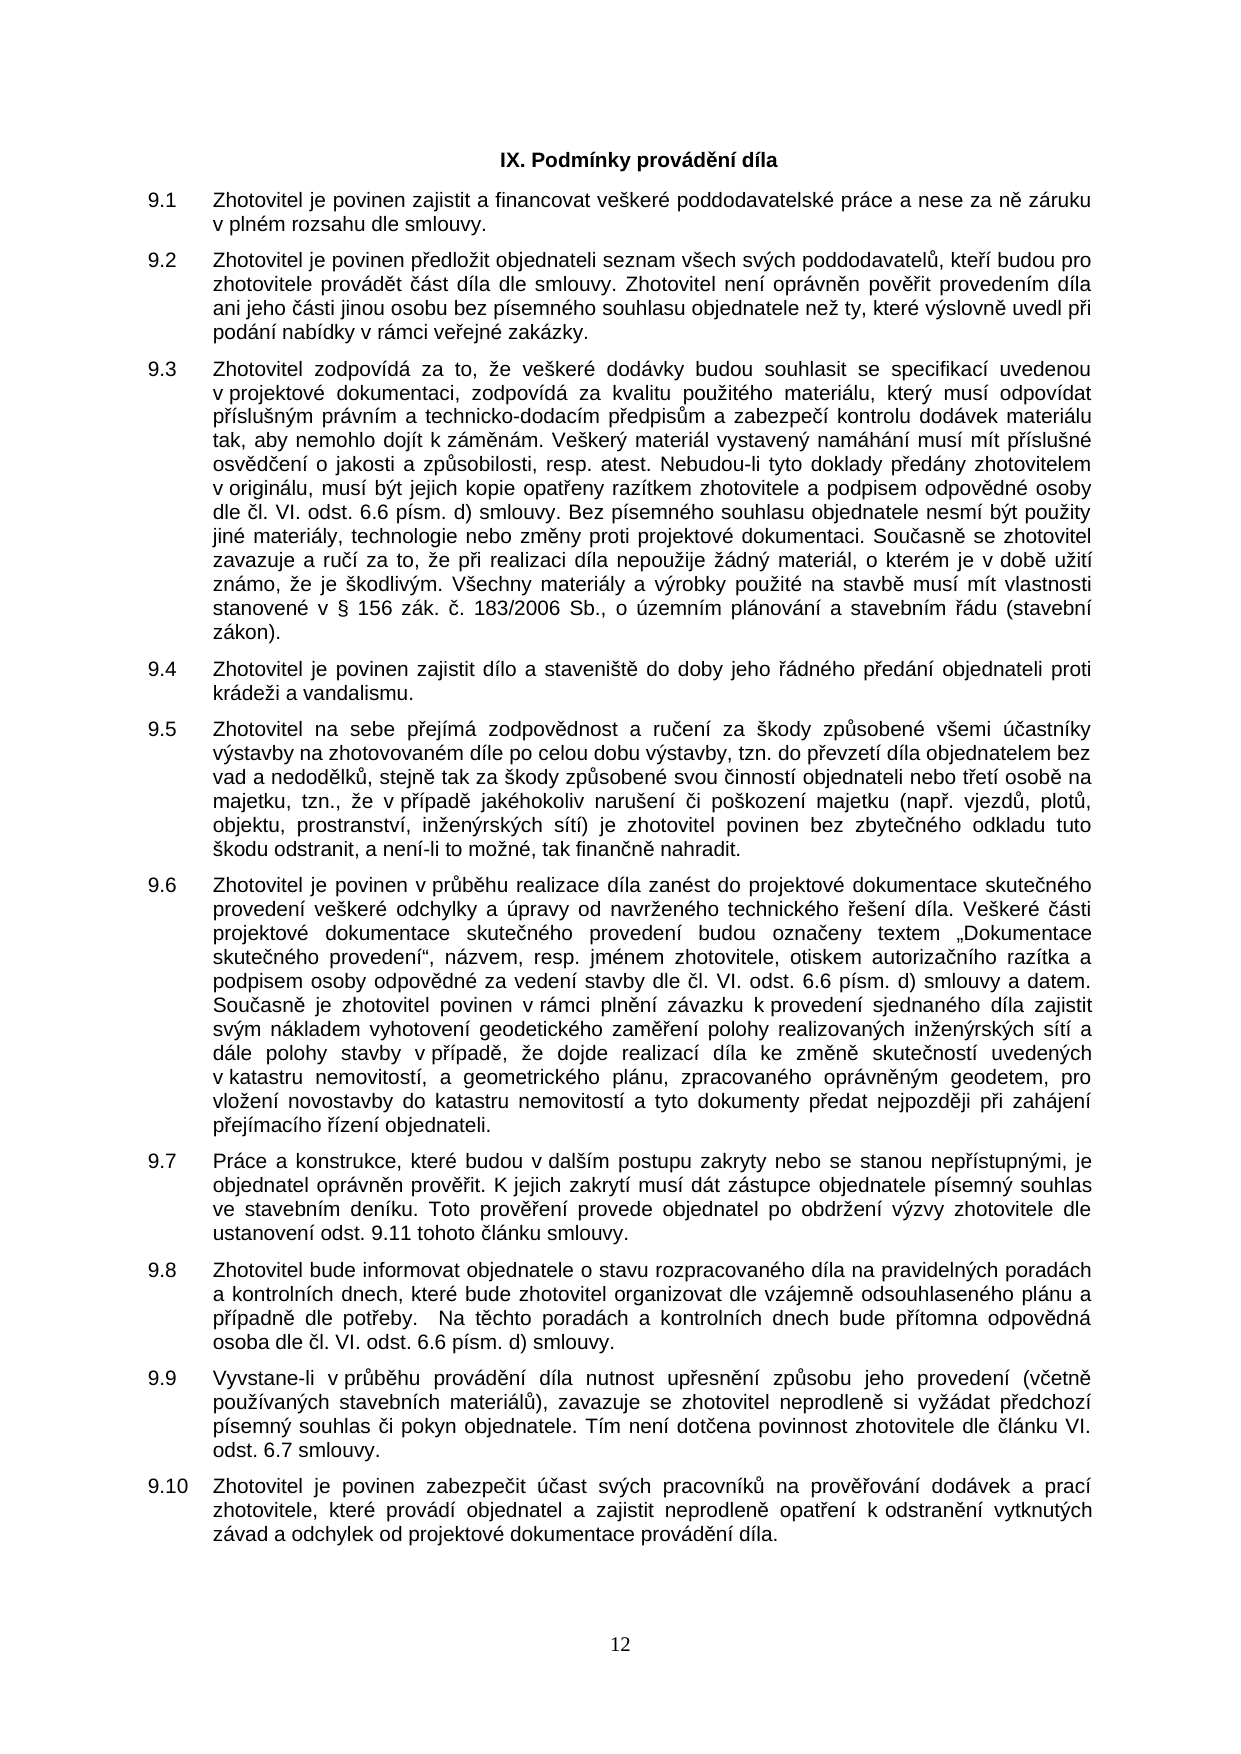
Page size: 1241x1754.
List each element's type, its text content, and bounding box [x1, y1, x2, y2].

list Zhotovitel na sebe přejímá zodpovědnost a ručení za škody způsobené všemi účastníky výstavby na zhotovovaném díle po celou dobu výstavby, tzn. do převzetí díla objednatelem bez vad a nedodělků, stejně tak za škody způsobené svou činností objednateli nebo třetí osobě na majetku, tzn., že v případě jakéhokoliv narušení či poškození majetku (např. vjezdů, plotů, objektu, prostranství, inženýrských sítí) je zhotovitel povinen bez zbytečného odkladu tuto škodu odstranit, a není-li to možné, tak finančně nahradit. [148, 717, 1093, 861]
list Zhotovitel zodpovídá za to, že veškeré dodávky budou souhlasit se specifikací uvedenou v projektové dokumentaci, zodpovídá za kvalitu použitého materiálu, který musí odpovídat příslušným právním a technicko-dodacím předpisům a zabezpečí kontrolu dodávek materiálu tak, aby nemohlo dojít k záměnám. Veškerý materiál vystavený namáhání musí mít příslušné osvědčení o jakosti a způsobilosti, resp. atest. Nebudou-li tyto doklady předány zhotovitelem v originálu, musí být jejich kopie opatřeny razítkem zhotovitele a podpisem odpovědné osoby dle čl. VI. odst. 6.6 písm. d) smlouvy. Bez písemného souhlasu objednatele nesmí být použity jiné materiály, technologie nebo změny proti projektové dokumentaci. Současně se zhotovitel zavazuje a ručí za to, že při realizaci díla nepoužije žádný materiál, o kterém je v době užití známo, že je škodlivým. Všechny materiály a výrobky použité na stavbě musí mít vlastnosti stanovené v § 156 zák. č. 183/2006 Sb., o územním plánování a stavebním řádu (stavební zákon). [148, 356, 1093, 644]
list Práce a konstrukce, které budou v dalším postupu zakryty nebo se stanou nepřístupnými, je objednatel oprávněn prověřit. K jejich zakrytí musí dát zástupce objednatele písemný souhlas ve stavebním deníku. Toto prověření provede objednatel po obdržení výzvy zhotovitele dle ustanovení odst. 9.11 tohoto článku smlouvy. [148, 1149, 1093, 1245]
list Zhotovitel je povinen v průběhu realizace díla zanést do projektové dokumentace skutečného provedení veškeré odchylky a úpravy od navrženého technického řešení díla. Veškeré části projektové dokumentace skutečného provedení budou označeny textem „Dokumentace skutečného provedení“, názvem, resp. jménem zhotovitele, otiskem autorizačního razítka a podpisem osoby odpovědné za vedení stavby dle čl. VI. odst. 6.6 písm. d) smlouvy a datem. Současně je zhotovitel povinen v rámci plnění závazku k provedení sjednaného díla zajistit svým nákladem vyhotovení geodetického zaměření polohy realizovaných inženýrských sítí a dále polohy stavby v případě, že dojde realizací díla ke změně skutečností uvedených v katastru nemovitostí, a geometrického plánu, zpracovaného oprávněným geodetem, pro vložení novostavby do katastru nemovitostí a tyto dokumenty předat nejpozději při zahájení přejímacího řízení objednateli. [148, 873, 1093, 1137]
list Zhotovitel je povinen zajistit a financovat veškeré poddodavatelské práce a nese za ně záruku v plném rozsahu dle smlouvy. [148, 188, 1093, 236]
list Zhotovitel bude informovat objednatele o stavu rozpracovaného díla na pravidelných poradách a kontrolních dnech, které bude zhotovitel organizovat dle vzájemně odsouhlaseného plánu a případně dle potřeby. Na těchto poradách a kontrolních dnech bude přítomna odpovědná osoba dle čl. VI. odst. 6.6 písm. d) smlouvy. [148, 1258, 1093, 1353]
list Zhotovitel je povinen zajistit dílo a staveniště do doby jeho řádného předání objednateli proti krádeži a vandalismu. [148, 657, 1093, 704]
list Zhotovitel je povinen předložit objednateli seznam všech svých poddodavatelů, kteří budou pro zhotovitele provádět část díla dle smlouvy. Zhotovitel není oprávněn pověřit provedením díla ani jeho části jinou osobu bez písemného souhlasu objednatele než ty, které výslovně uvedl při podání nabídky v rámci veřejné zakázky. [148, 248, 1093, 344]
list Podmínky provádění díla [185, 148, 1093, 172]
list Vyvstane-li v průběhu provádění díla nutnost upřesnění způsobu jeho provedení (včetně používaných stavebních materiálů), zavazuje se zhotovitel neprodleně si vyžádat předchozí písemný souhlas či pokyn objednatele. Tím není dotčena povinnost zhotovitele dle článku VI. odst. 6.7 smlouvy. [148, 1366, 1093, 1462]
list Zhotovitel je povinen zabezpečit účast svých pracovníků na prověřování dodávek a prací zhotovitele, které provádí objednatel a zajistit neprodleně opatření k odstranění vytknutých závad a odchylek od projektové dokumentace provádění díla. [148, 1474, 1093, 1546]
